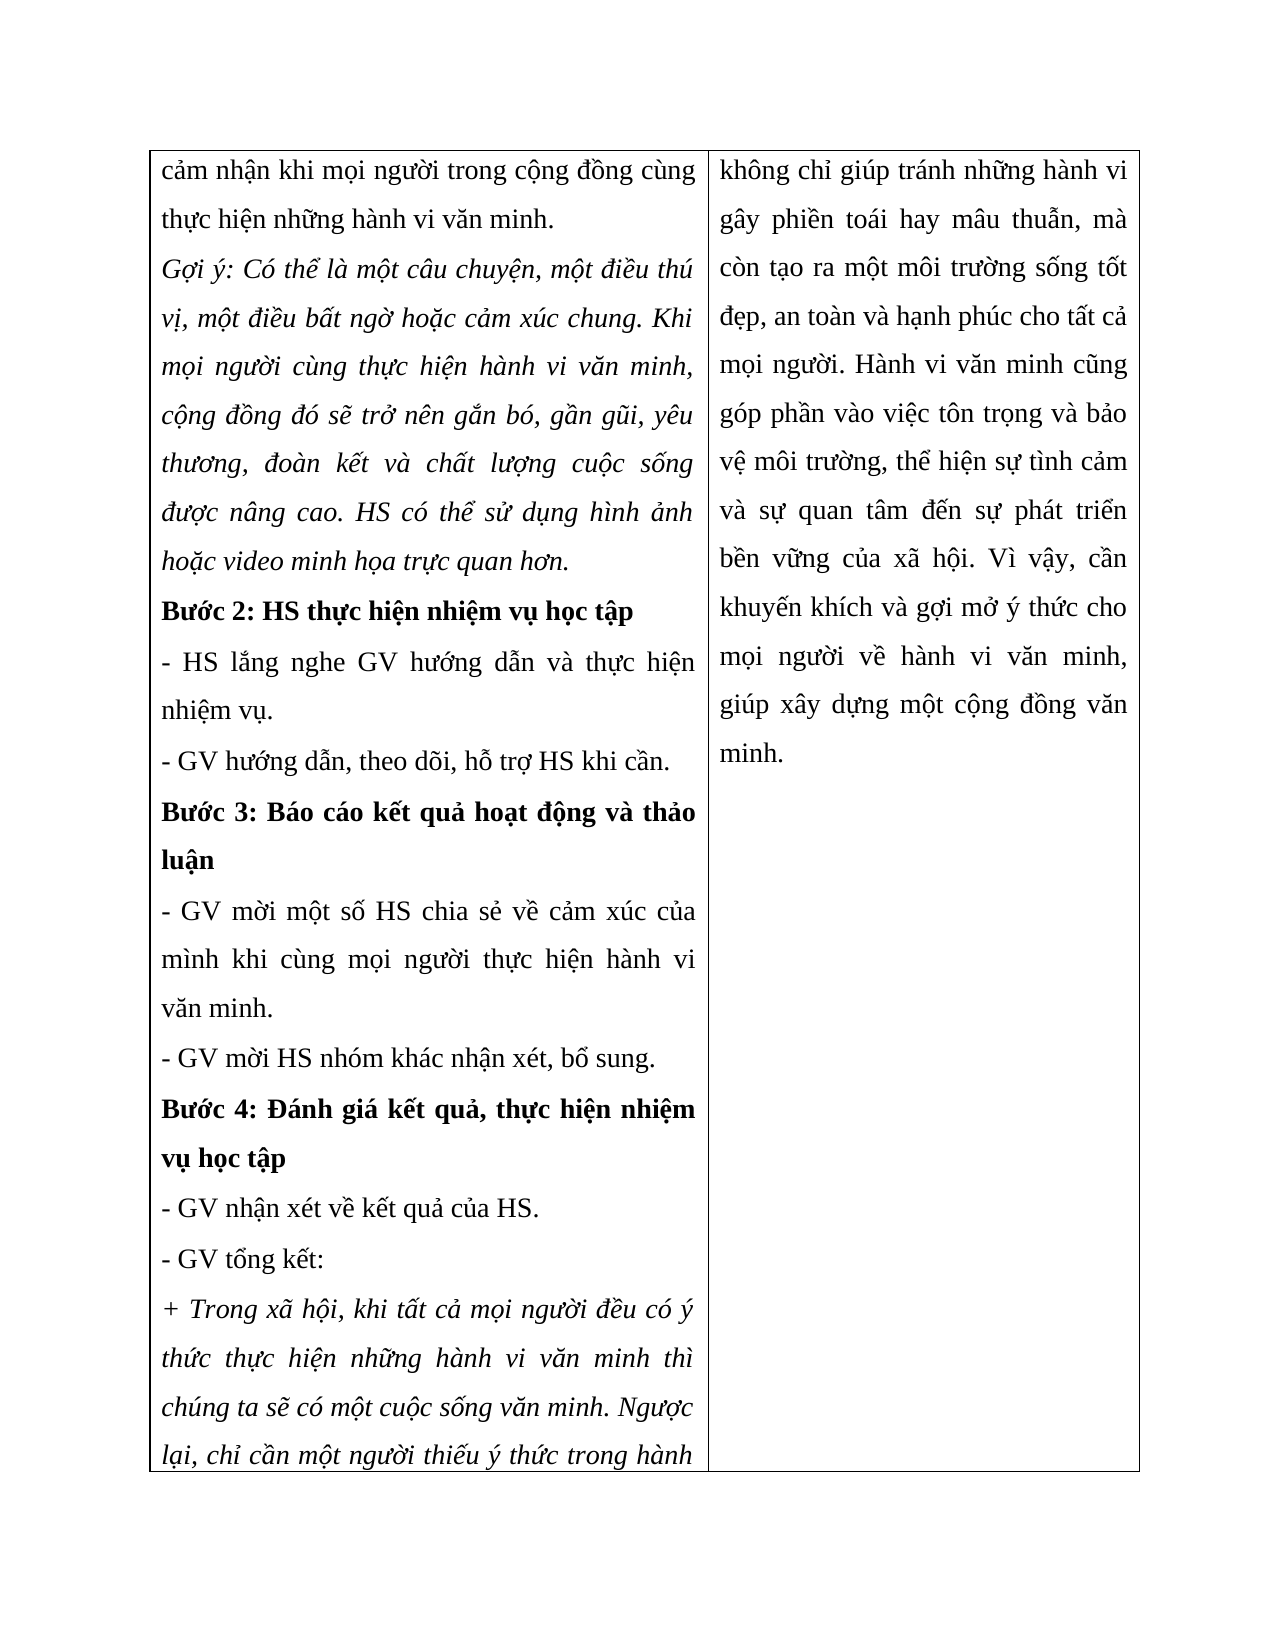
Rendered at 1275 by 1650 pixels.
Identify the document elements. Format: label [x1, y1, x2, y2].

table_cell [151, 151, 708, 1471]
table_cell [709, 151, 1139, 1471]
